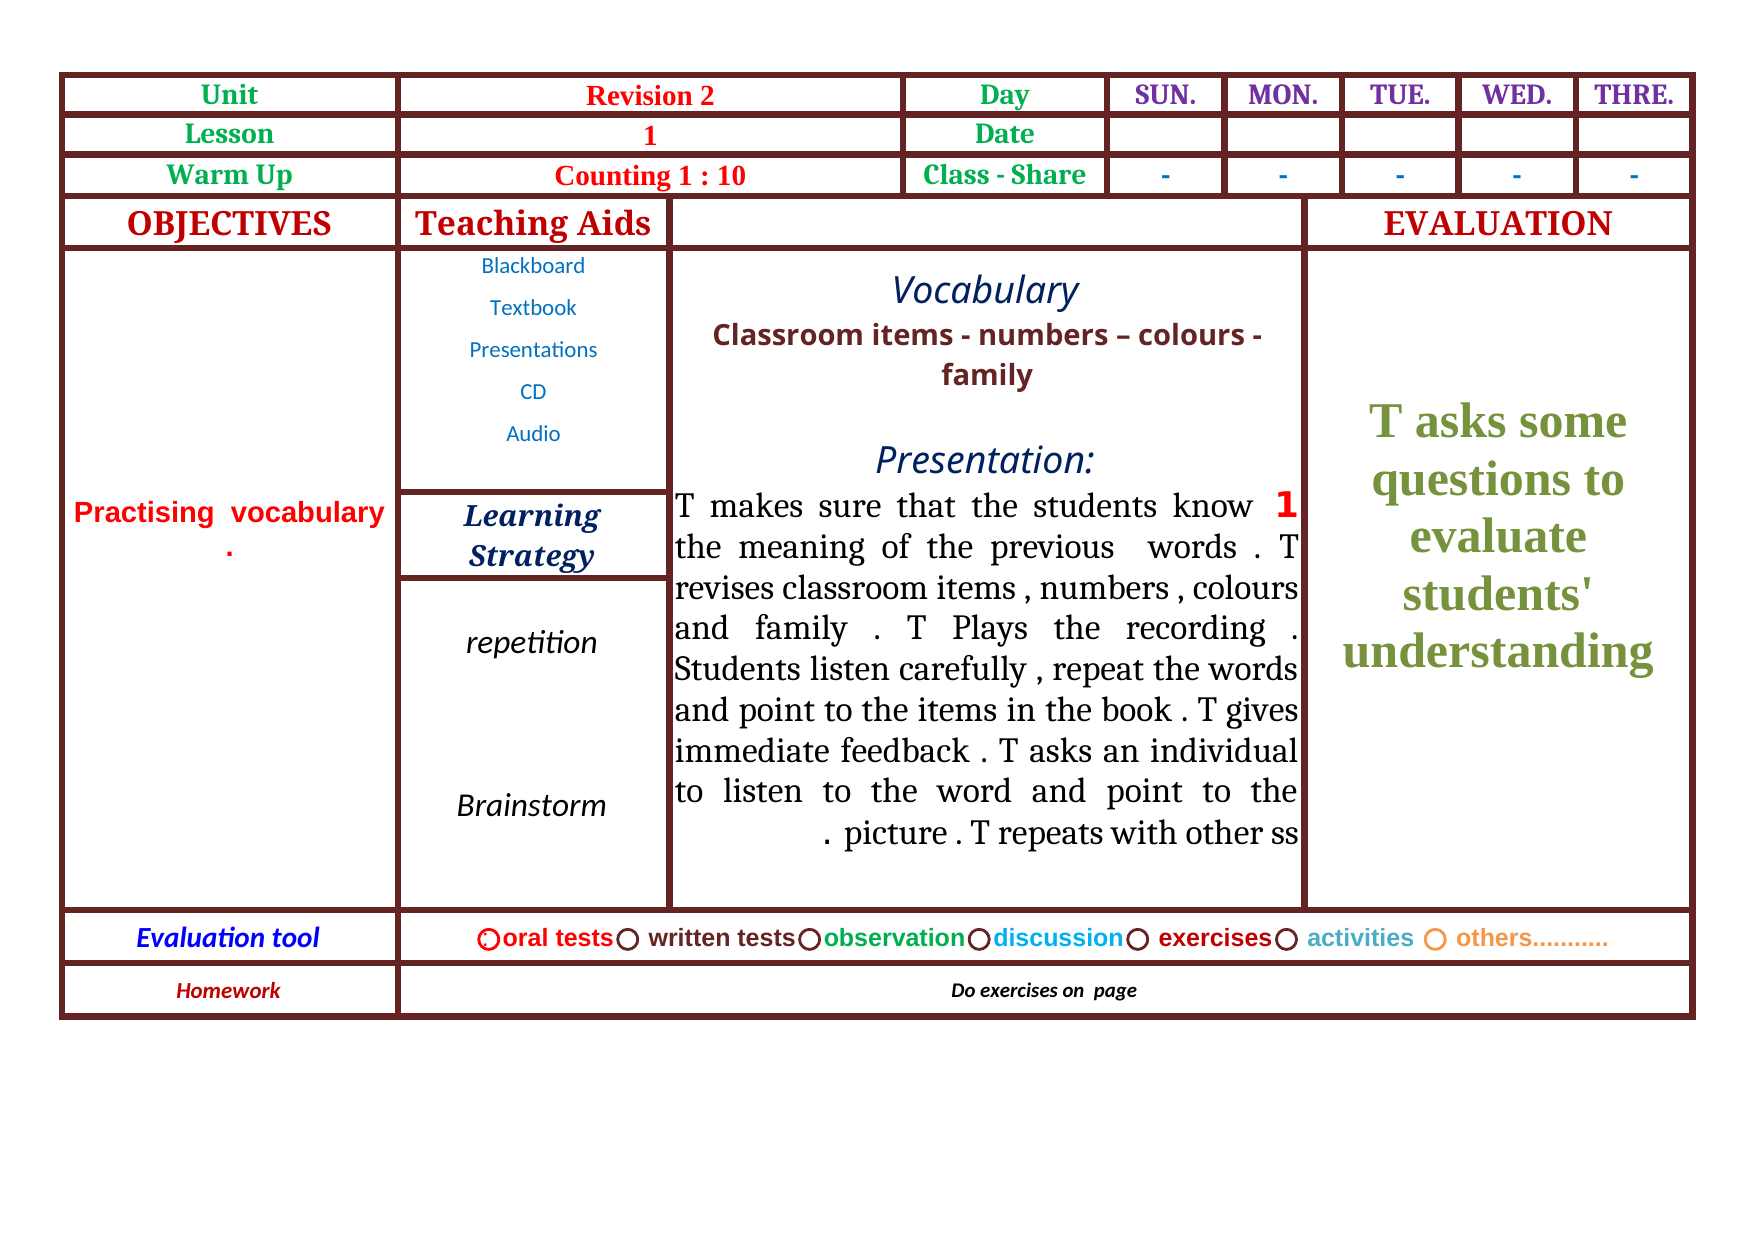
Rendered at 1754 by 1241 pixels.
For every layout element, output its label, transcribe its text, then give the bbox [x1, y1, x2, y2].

table_header WED. [1462, 78, 1573, 111]
table_cell [1228, 118, 1339, 151]
table_cell Lesson [65, 118, 395, 151]
table_header Day [906, 78, 1104, 111]
table_header TUE. [1345, 78, 1455, 111]
table_header Unit [65, 78, 395, 111]
table_cell - [1110, 158, 1221, 193]
table_cell OBJECTIVES [65, 199, 395, 245]
table_cell Homework [65, 966, 395, 1013]
table_cell Teaching Aids [401, 199, 666, 245]
table_cell 1 [401, 118, 900, 151]
table_cell - [1462, 158, 1573, 193]
table_cell Practising vocabulary . [65, 251, 395, 907]
table_cell [1110, 118, 1221, 151]
table_cell Warm Up [65, 158, 395, 193]
table_cell T asks some questions to evaluate students' understanding [1308, 251, 1689, 907]
table_header SUN. [1110, 78, 1221, 111]
table_cell : ⃝ oral tests ⃝ written tests ⃝ observation ⃝ discussion ⃝ exercises ⃝ activities ⃝ others........... [401, 913, 1689, 960]
table_cell - [1228, 158, 1339, 193]
table_cell EVALUATION [1308, 199, 1689, 245]
table_cell Evaluation tool [65, 913, 395, 960]
table_cell [1462, 118, 1573, 151]
table_cell [673, 199, 1301, 245]
table_cell Counting 1 : 10 [401, 158, 900, 193]
table_cell repetition Brainstorm [401, 581, 666, 907]
table_cell Date [906, 118, 1104, 151]
table_cell Learning Strategy [401, 495, 666, 574]
table_header MON. [1228, 78, 1339, 111]
table_cell Blackboard Textbook Presentations CD Audio [401, 251, 666, 489]
table_header Revision 2 [401, 78, 900, 111]
table_cell Class - Share [906, 158, 1104, 193]
table_cell [1345, 118, 1455, 151]
table_cell - [1579, 158, 1689, 193]
table_cell - [1345, 158, 1455, 193]
table_cell Do exercises on page [401, 966, 1689, 1013]
table_cell Vocabulary Classroom items - numbers – colours - family Presentation: 1 T makes sure that the students know the meaning of the previous words . T revises classroom items , numbers , colours and family . T Plays the recording . Students listen carefully , repeat the words and point to the items in the book . T gives immediate feedback . T asks an individual to listen to the word and point to the picture . T repeats with other ss . [673, 251, 1301, 907]
table_header THRE. [1579, 78, 1689, 111]
table_cell [1579, 118, 1689, 151]
